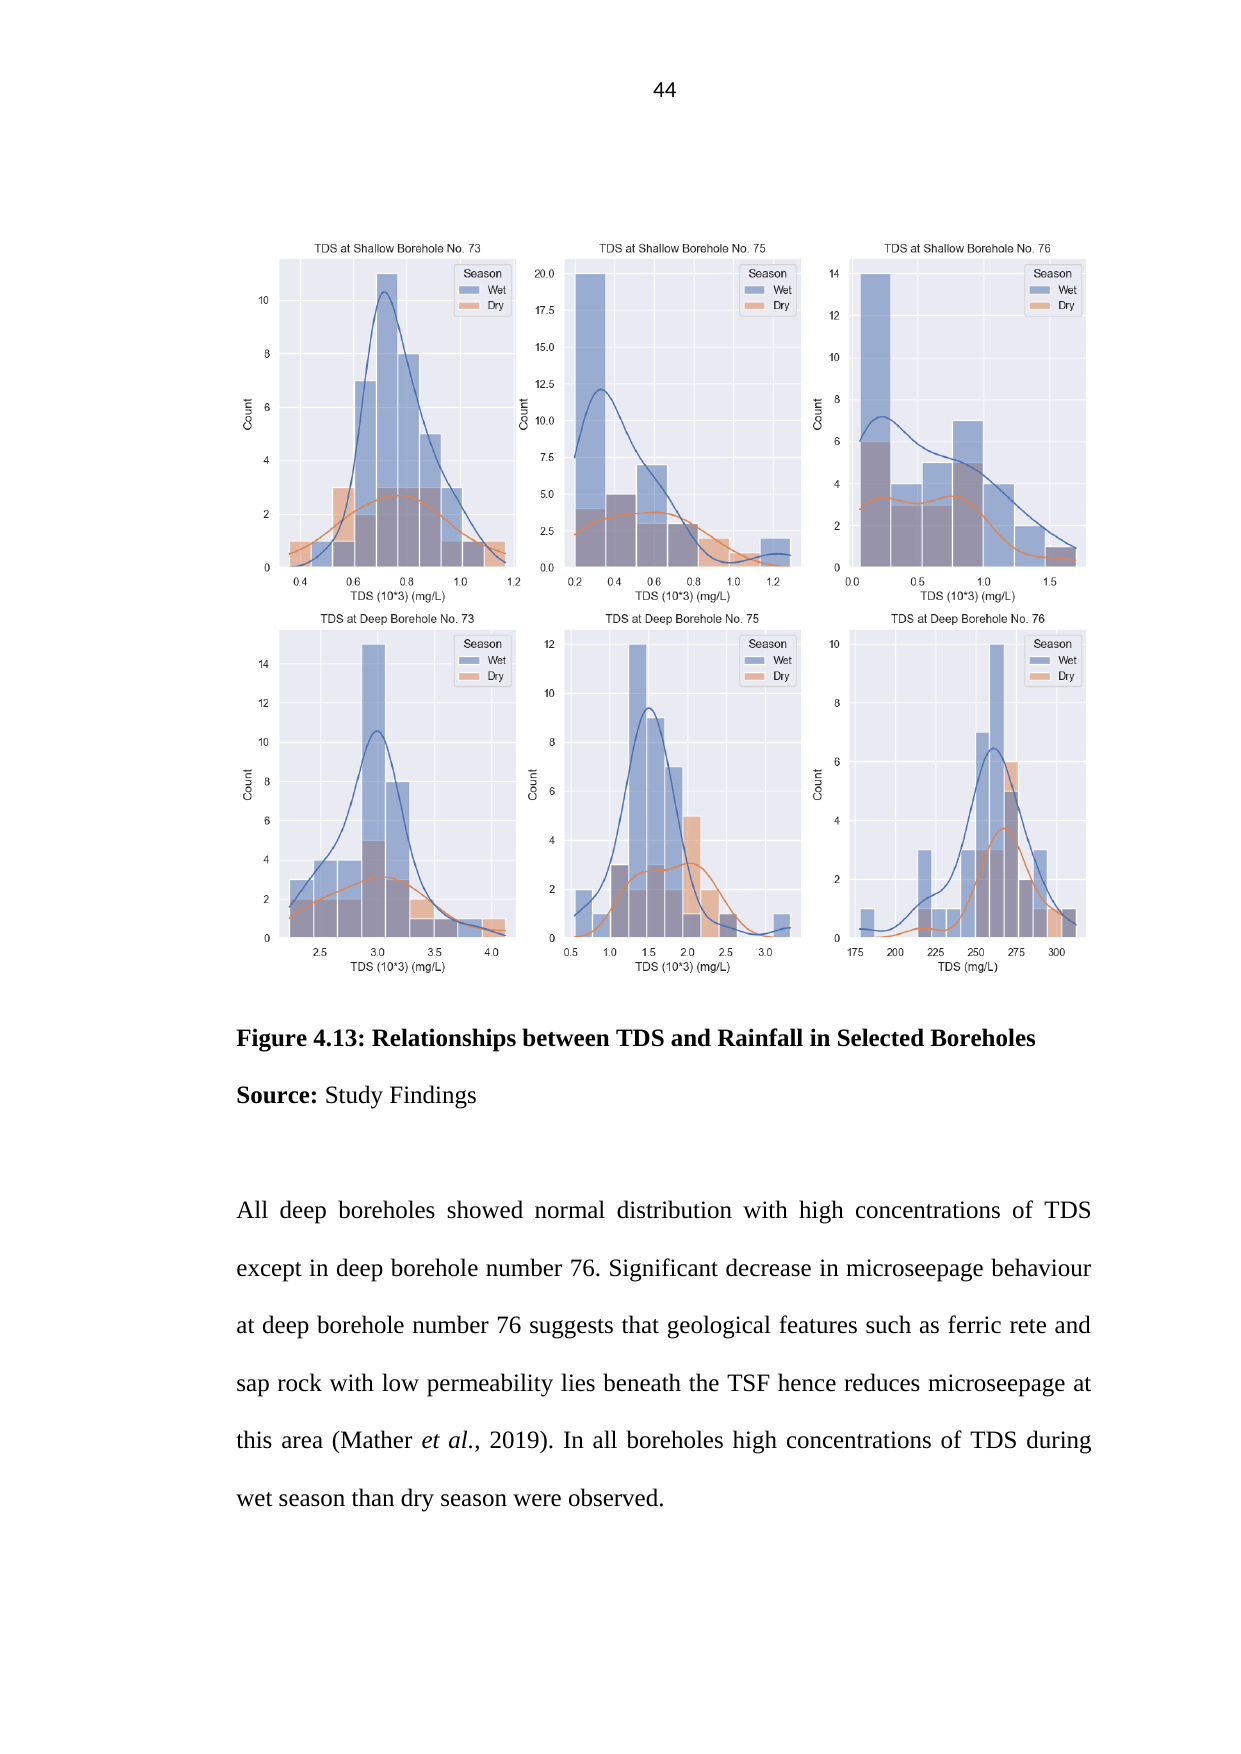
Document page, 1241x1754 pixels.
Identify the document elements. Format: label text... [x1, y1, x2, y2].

picture [236, 236, 1093, 980]
text Source: Study Findings [236, 1080, 1092, 1109]
text Figure 4.13: Relationships between TDS and Rainfall in Selected Boreholes [236, 1023, 1092, 1051]
text All deep boreholes showed normal distribution with high concentrations of TDS except in deep borehole number 76. Significant decrease in microseepage behaviour at deep borehole number 76 suggests that geological features such as ferric rete and sap rock with low permeability lies beneath the TSF hence reduces microseepage at this area (Mather et al., 2019). In all boreholes high concentrations of TDS during wet season than dry season were observed. [236, 1195, 1092, 1511]
